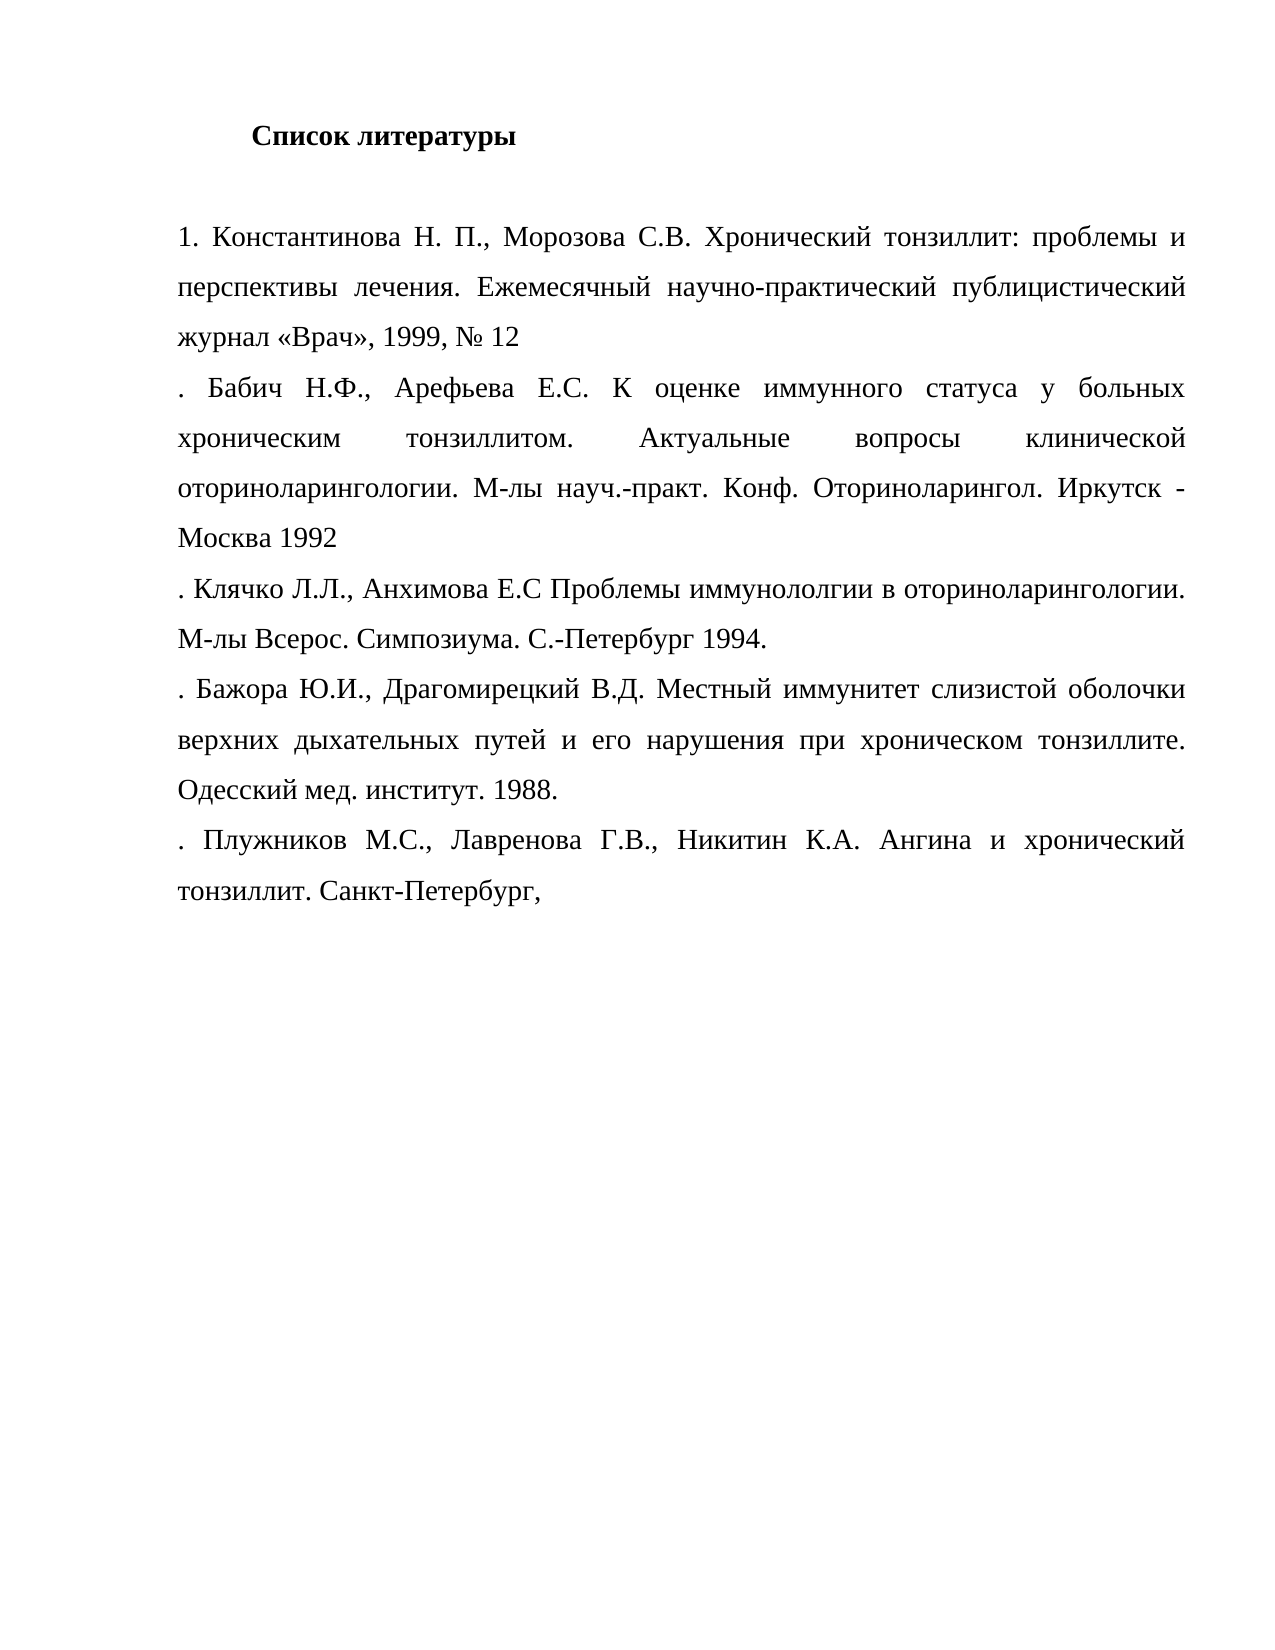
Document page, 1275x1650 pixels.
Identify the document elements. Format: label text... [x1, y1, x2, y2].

text . Клячко Л.Л., Анхимова Е.С Проблемы иммунололгии в оториноларингологии. М-лы Всерос. Симпозиума. С.-Петербург 1994. [177, 571, 1186, 655]
text Список литературы [177, 118, 1186, 152]
text . Бажора Ю.И., Драгомирецкий В.Д. Местный иммунитет слизистой оболочки верхних дыхательных путей и его нарушения при хроническом тонзиллите. Одесский мед. институт. 1988. [177, 672, 1186, 806]
text . Плужников М.С., Лавренова Г.В., Никитин К.А. Ангина и хронический тонзиллит. Санкт-Петербург, [177, 822, 1186, 906]
text 1. Константинова Н. П., Морозова С.В. Хронический тонзиллит: проблемы и перспективы лечения. Ежемесячный научно-практический публицистический журнал «Врач», 1999, № 12 [177, 219, 1186, 353]
text . Бабич Н.Ф., Арефьева Е.С. К оценке иммунного статуса у больных хроническим тонзиллитом. Актуальные вопросы клинической оториноларингологии. М-лы науч.-практ. Конф. Оториноларингол. Иркутск - Москва 1992 [177, 370, 1186, 554]
